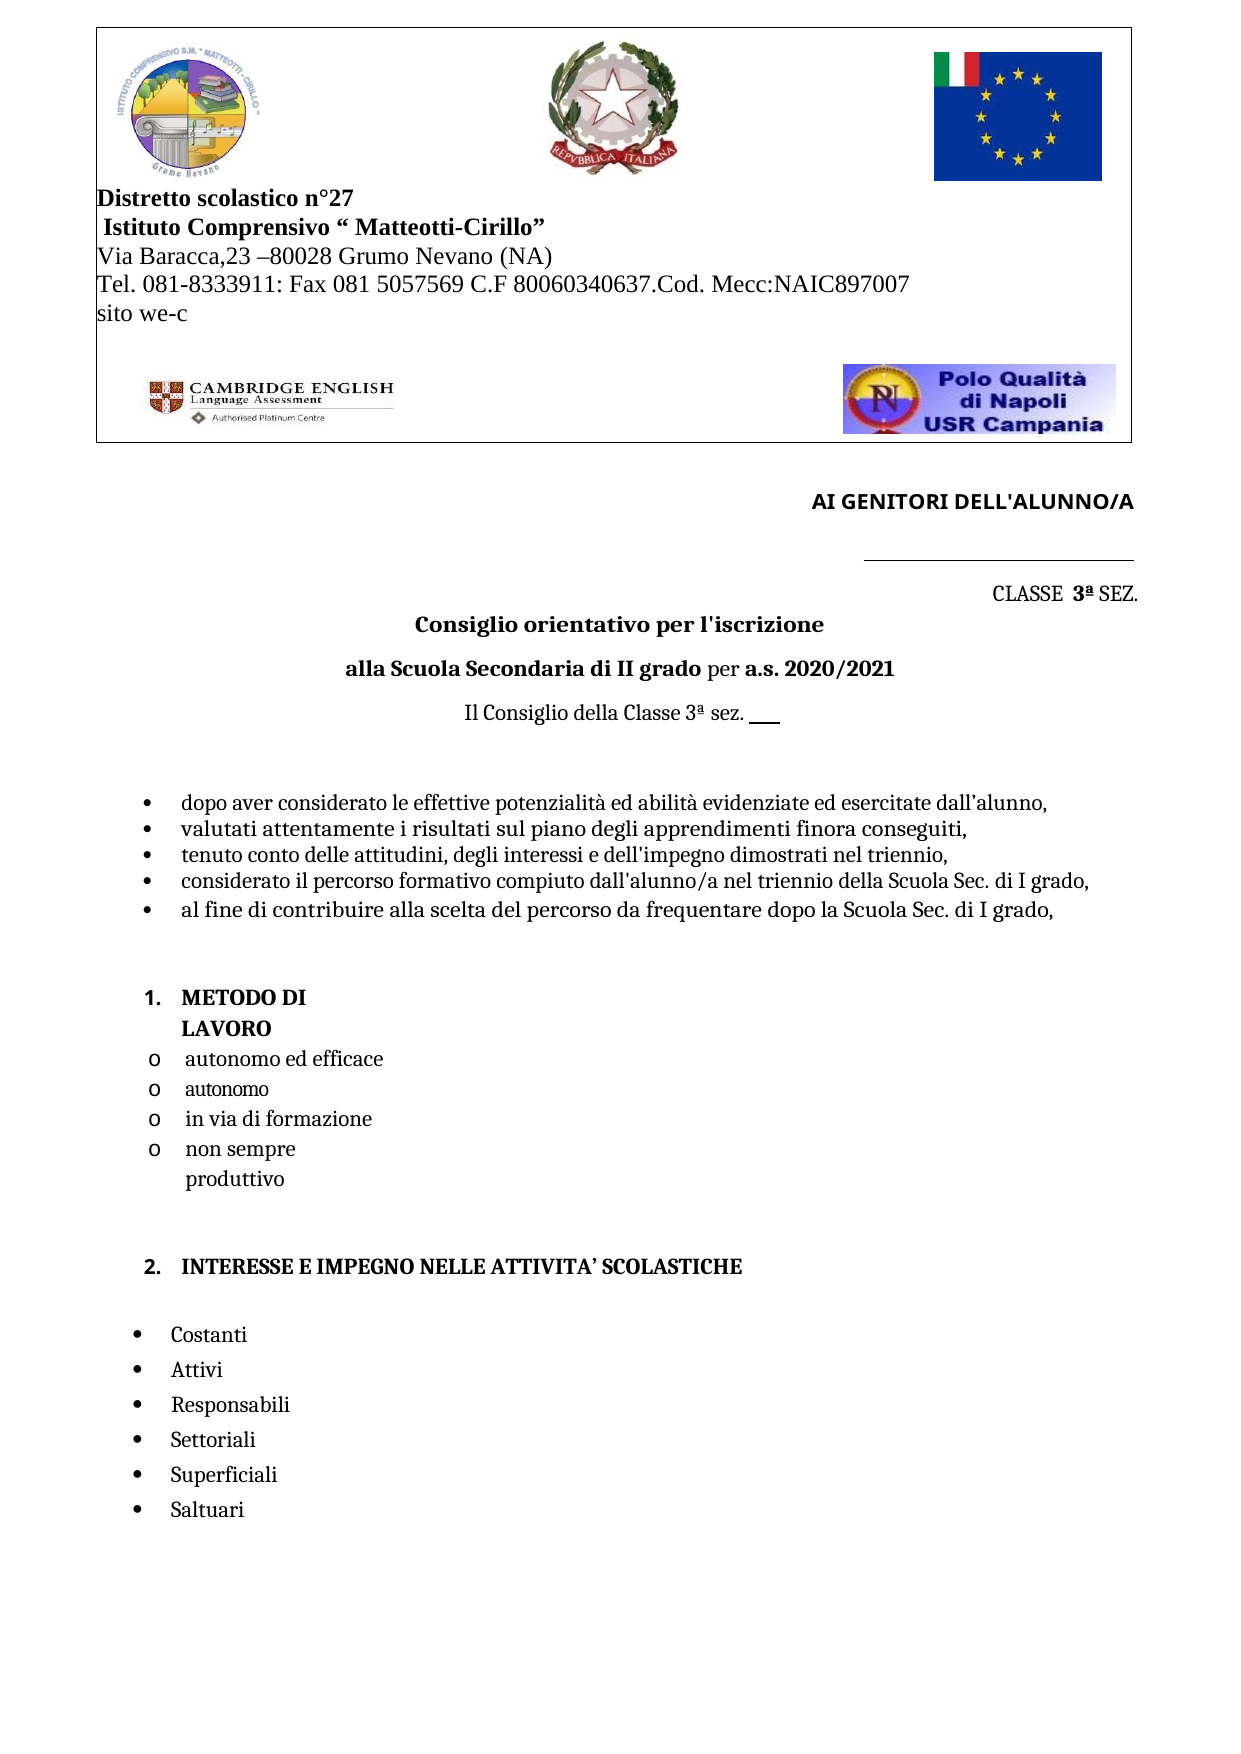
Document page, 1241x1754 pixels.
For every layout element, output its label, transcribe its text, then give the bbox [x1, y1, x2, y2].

subtitle Costanti [133, 1319, 1182, 1349]
subtitle Consiglio orientativo per l'iscrizione [96, 612, 1144, 638]
list autonomo ed efficace [148, 1042, 384, 1072]
subtitle Superficiali [133, 1458, 1182, 1488]
subtitle Saltuari [133, 1493, 1182, 1523]
subtitle Attivi [133, 1354, 1182, 1384]
text Il Consiglio della Classe 3ª sez. [96, 700, 1148, 726]
list tenuto conto delle attitudini, degli interessi e dell'impegno dimostrati nel triennio, [144, 842, 1182, 868]
picture [934, 52, 1102, 181]
list in via di formazione [148, 1102, 384, 1132]
list METODO DI LAVORO [144, 982, 384, 1042]
list considerato il percorso formativo compiuto dall'alunno/a nel triennio della Scuola Sec. di I grado, [144, 868, 1182, 893]
picture [543, 35, 687, 181]
text alla Scuola Secondaria di II grado per a.s. 2020/2021 [96, 656, 1144, 682]
subtitle Responsabili [133, 1389, 1182, 1419]
subtitle INTERESSE E IMPEGNO NELLE ATTIVITA’ SCOLASTICHE [144, 1251, 1182, 1281]
list al fine di contribuire alla scelta del percorso da frequentare dopo la Scuola Sec. di I grado, [144, 893, 1182, 924]
picture [115, 353, 427, 434]
picture [843, 364, 1116, 434]
list autonomo [148, 1072, 384, 1102]
subtitle Settoriali [133, 1423, 1182, 1454]
subtitle AI GENITORI DELL'ALUNNO/A [96, 487, 1134, 516]
list valutati attentamente i risultati sul piano degli apprendimenti finora conseguiti, [144, 816, 1182, 842]
list non sempre produttivo [148, 1132, 384, 1192]
list dopo aver considerato le effettive potenzialità ed abilità evidenziate ed esercitate dall’alunno, [144, 786, 1182, 816]
picture [115, 43, 260, 181]
text CLASSE 3ª SEZ. [96, 580, 1138, 607]
